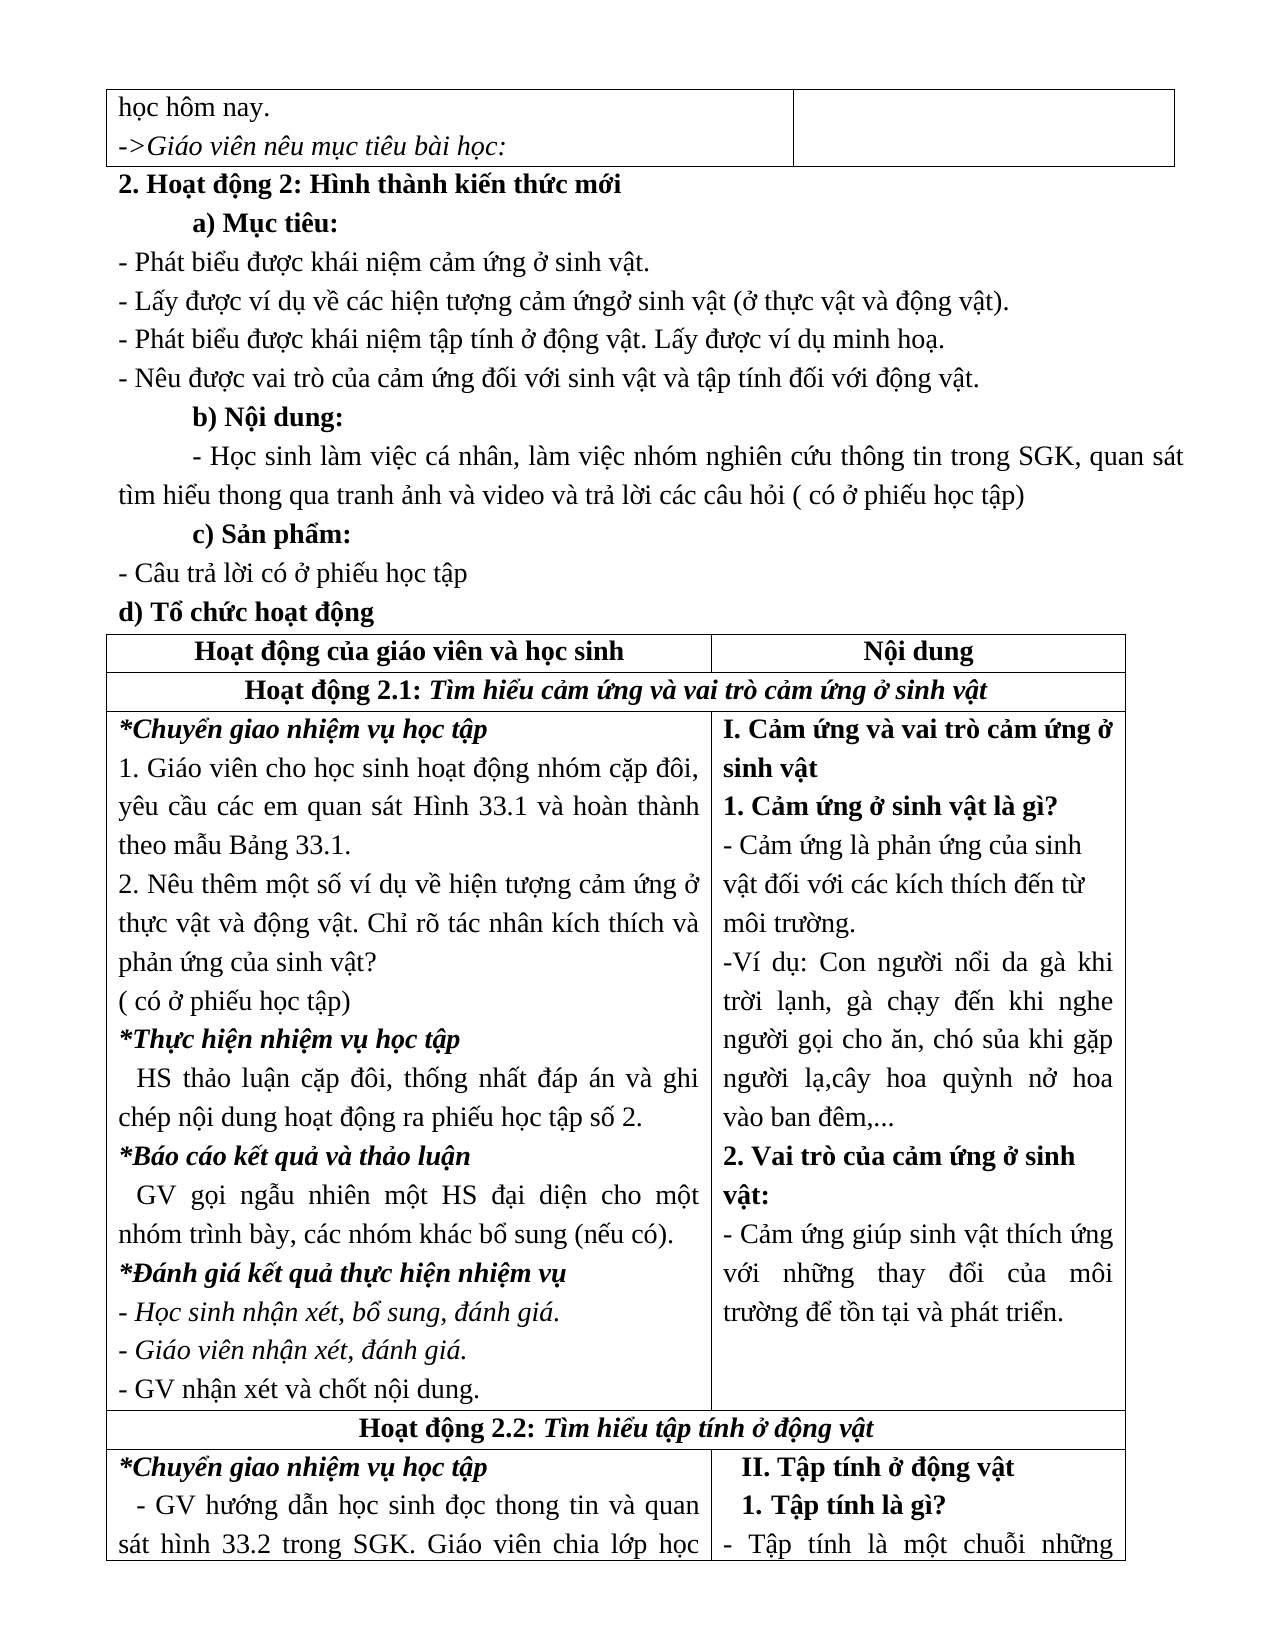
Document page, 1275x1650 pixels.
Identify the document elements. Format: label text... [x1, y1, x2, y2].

text d) Tổ chức hoạt động [118, 594, 1186, 627]
table_cell I. Cảm ứng và vai trò cảm ứng ở sinh vật 1. Cảm ứng ở sinh vật là gì? - Cảm ứng là phản ứng của sinh vật đối với các kích thích đến từ môi trường. -Ví dụ: Con người nổi da gà khi trời lạnh, gà chạy đến khi nghe người gọi cho ăn, chó sủa khi gặp người lạ,cây hoa quỳnh nở hoa vào ban đêm,... 2. Vai trò của cảm ứng ở sinh vật: - Cảm ứng giúp sinh vật thích ứng với những thay đổi của môi trường để tồn tại và phát triển. [712, 712, 1125, 1410]
table_header Hoạt động của giáo viên và học sinh [107, 635, 711, 672]
text - Phát biểu được khái niệm cảm ứng ở sinh vật. [118, 245, 1186, 277]
table_cell Hoạt động 2.1: Tìm hiểu cảm ứng và vai trò cảm ứng ở sinh vật [107, 673, 1125, 711]
text - Phát biểu được khái niệm tập tính ở động vật. Lấy được ví dụ minh hoạ. [118, 323, 1186, 355]
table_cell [107, 90, 793, 166]
text - Câu trả lời có ở phiếu học tập [118, 556, 1186, 588]
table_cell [107, 1450, 711, 1560]
table_cell *Chuyển giao nhiệm vụ học tập 1. Giáo viên cho học sinh hoạt động nhóm cặp đôi, yêu cầu các em quan sát Hình 33.1 và hoàn thành theo mẫu Bảng 33.1. 2. Nêu thêm một số ví dụ về hiện tượng cảm ứng ở thực vật và động vật. Chỉ rõ tác nhân kích thích và phản ứng của sinh vật? ( có ở phiếu học tập) *Thực hiện nhiệm vụ học tập HS thảo luận cặp đôi, thống nhất đáp án và ghi chép nội dung hoạt động ra phiếu học tập số 2. *Báo cáo kết quả và thảo luận GV gọi ngẫu nhiên một HS đại diện cho một nhóm trình bày, các nhóm khác bổ sung (nếu có). *Đánh giá kết quả thực hiện nhiệm vụ - Học sinh nhận xét, bổ sung, đánh giá. - Giáo viên nhận xét, đánh giá. - GV nhận xét và chốt nội dung. [107, 712, 711, 1410]
text c) Sản phẩm: [118, 517, 1186, 549]
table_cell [712, 1450, 1125, 1560]
text b) Nội dung: [118, 400, 1186, 433]
text - Lấy được ví dụ về các hiện tượng cảm ứngở sinh vật (ở thực vật và động vật). [118, 284, 1186, 316]
text - Nêu được vai trò của cảm ứng đối với sinh vật và tập tính đối với động vật. [118, 361, 1186, 394]
text 2. Hoạt động 2: Hình thành kiến thức mới [118, 167, 1186, 199]
table_cell Hoạt động 2.2: Tìm hiểu tập tính ở động vật [107, 1411, 1125, 1448]
text - Học sinh làm việc cá nhân, làm việc nhóm nghiên cứu thông tin trong SGK, quan sát tìm hiểu thong qua tranh ảnh và video và trả lời các câu hỏi ( có ở phiếu học tập) [118, 439, 1186, 510]
text a) Mục tiêu: [118, 206, 1160, 238]
table_header Nội dung [712, 635, 1125, 672]
table_cell [794, 90, 1174, 166]
